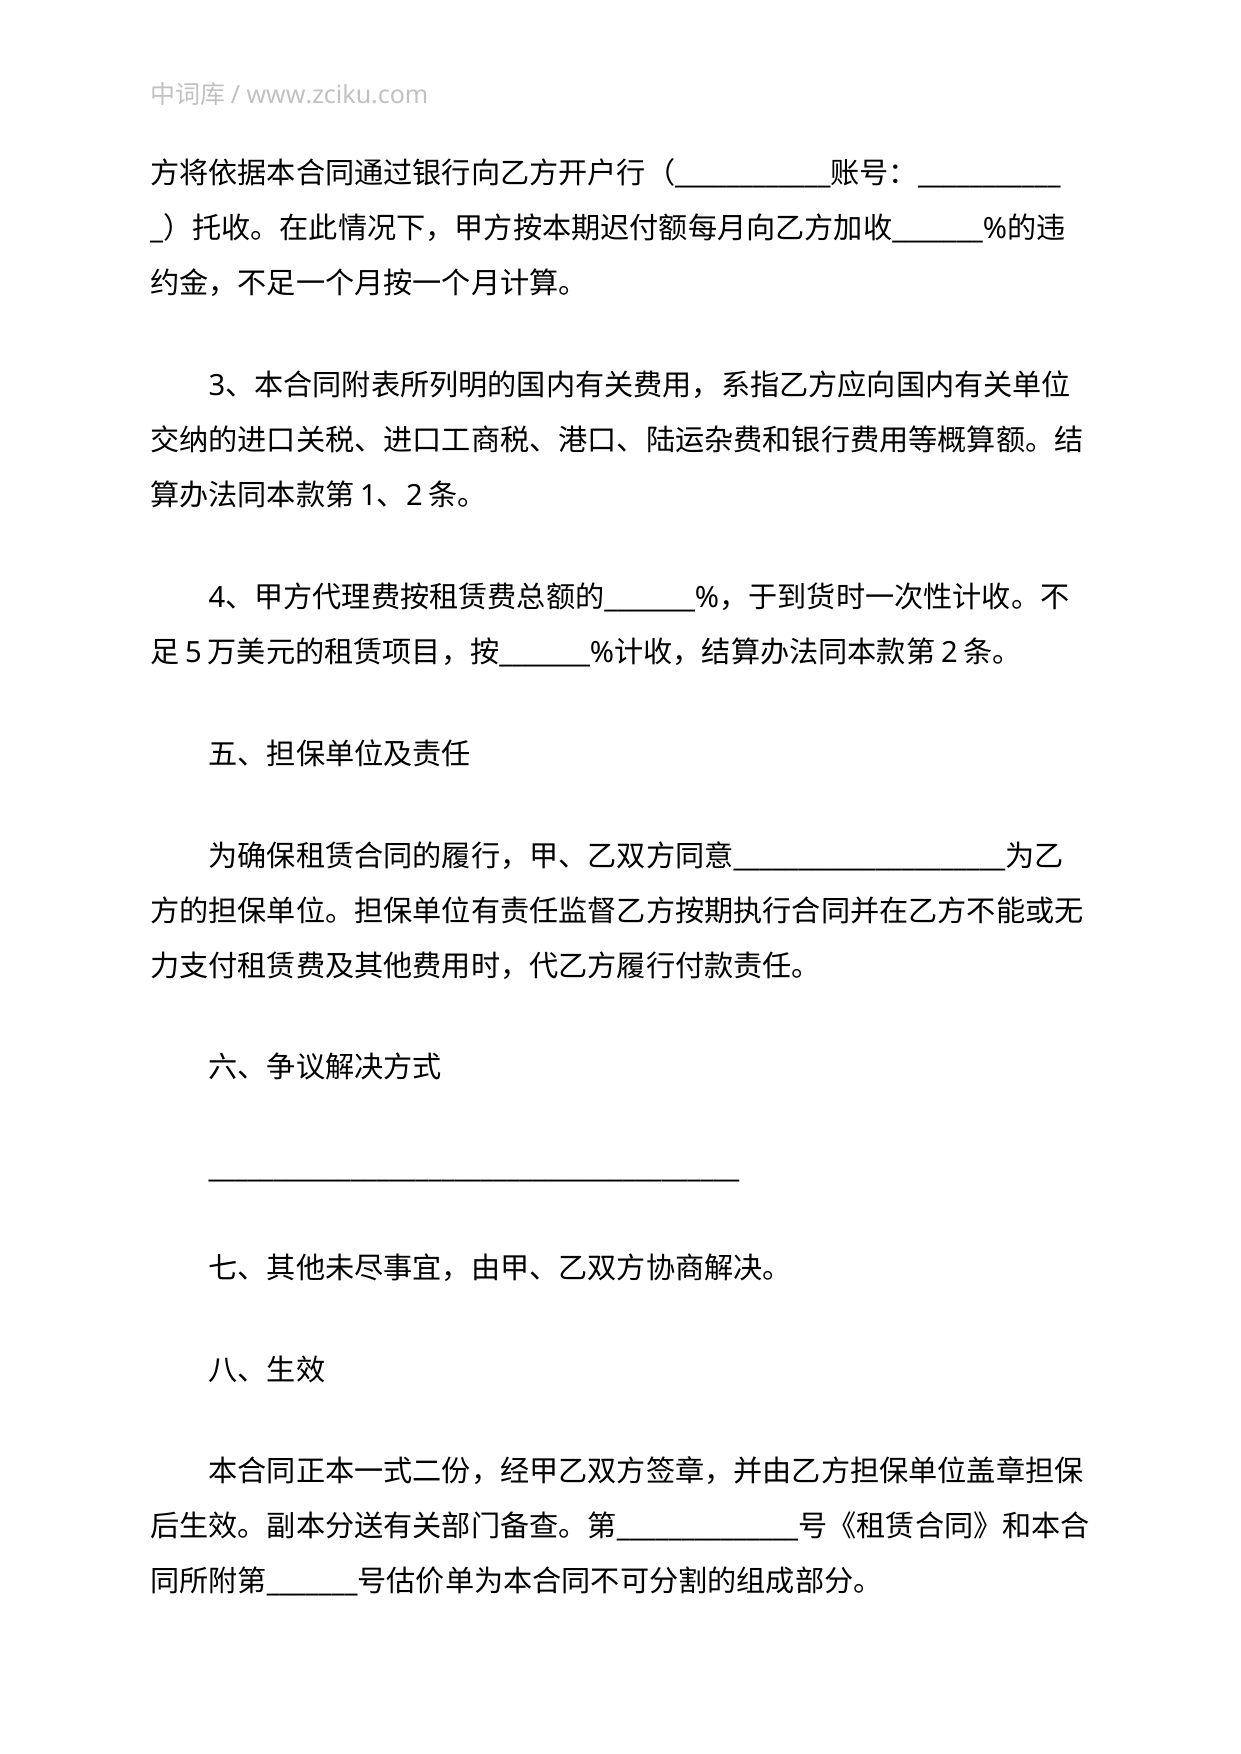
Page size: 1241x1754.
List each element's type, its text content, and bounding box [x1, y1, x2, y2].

text 八、生效 [150, 1346, 1090, 1388]
text 4、甲方代理费按租赁费总额的_______%，于到货时一次性计收。不足5万美元的租赁项目，按_______%计收，结算办法同本款第2条。 [150, 574, 1090, 671]
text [150, 150, 1090, 302]
text 3、本合同附表所列明的国内有关费用，系指乙方应向国内有关单位交纳的进口关税、进口工商税、港口、陆运杂费和银行费用等概算额。结算办法同本款第1、2条。 [150, 362, 1090, 514]
text 本合同正本一式二份，经甲乙双方签章，并由乙方担保单位盖章担保后生效。副本分送有关部门备查。第______________号《租赁合同》和本合同所附第_______号估价单为本合同不可分割的组成部分。 [150, 1448, 1090, 1600]
text 六、争议解决方式 [150, 1044, 1090, 1086]
text 七、其他未尽事宜，由甲、乙双方协商解决。 [150, 1244, 1090, 1287]
text 为确保租赁合同的履行，甲、乙双方同意_____________________为乙方的担保单位。担保单位有责任监督乙方按期执行合同并在乙方不能或无力支付租赁费及其他费用时，代乙方履行付款责任。 [150, 832, 1090, 984]
text _________________________________________ [150, 1146, 1090, 1186]
text 五、担保单位及责任 [150, 731, 1090, 773]
